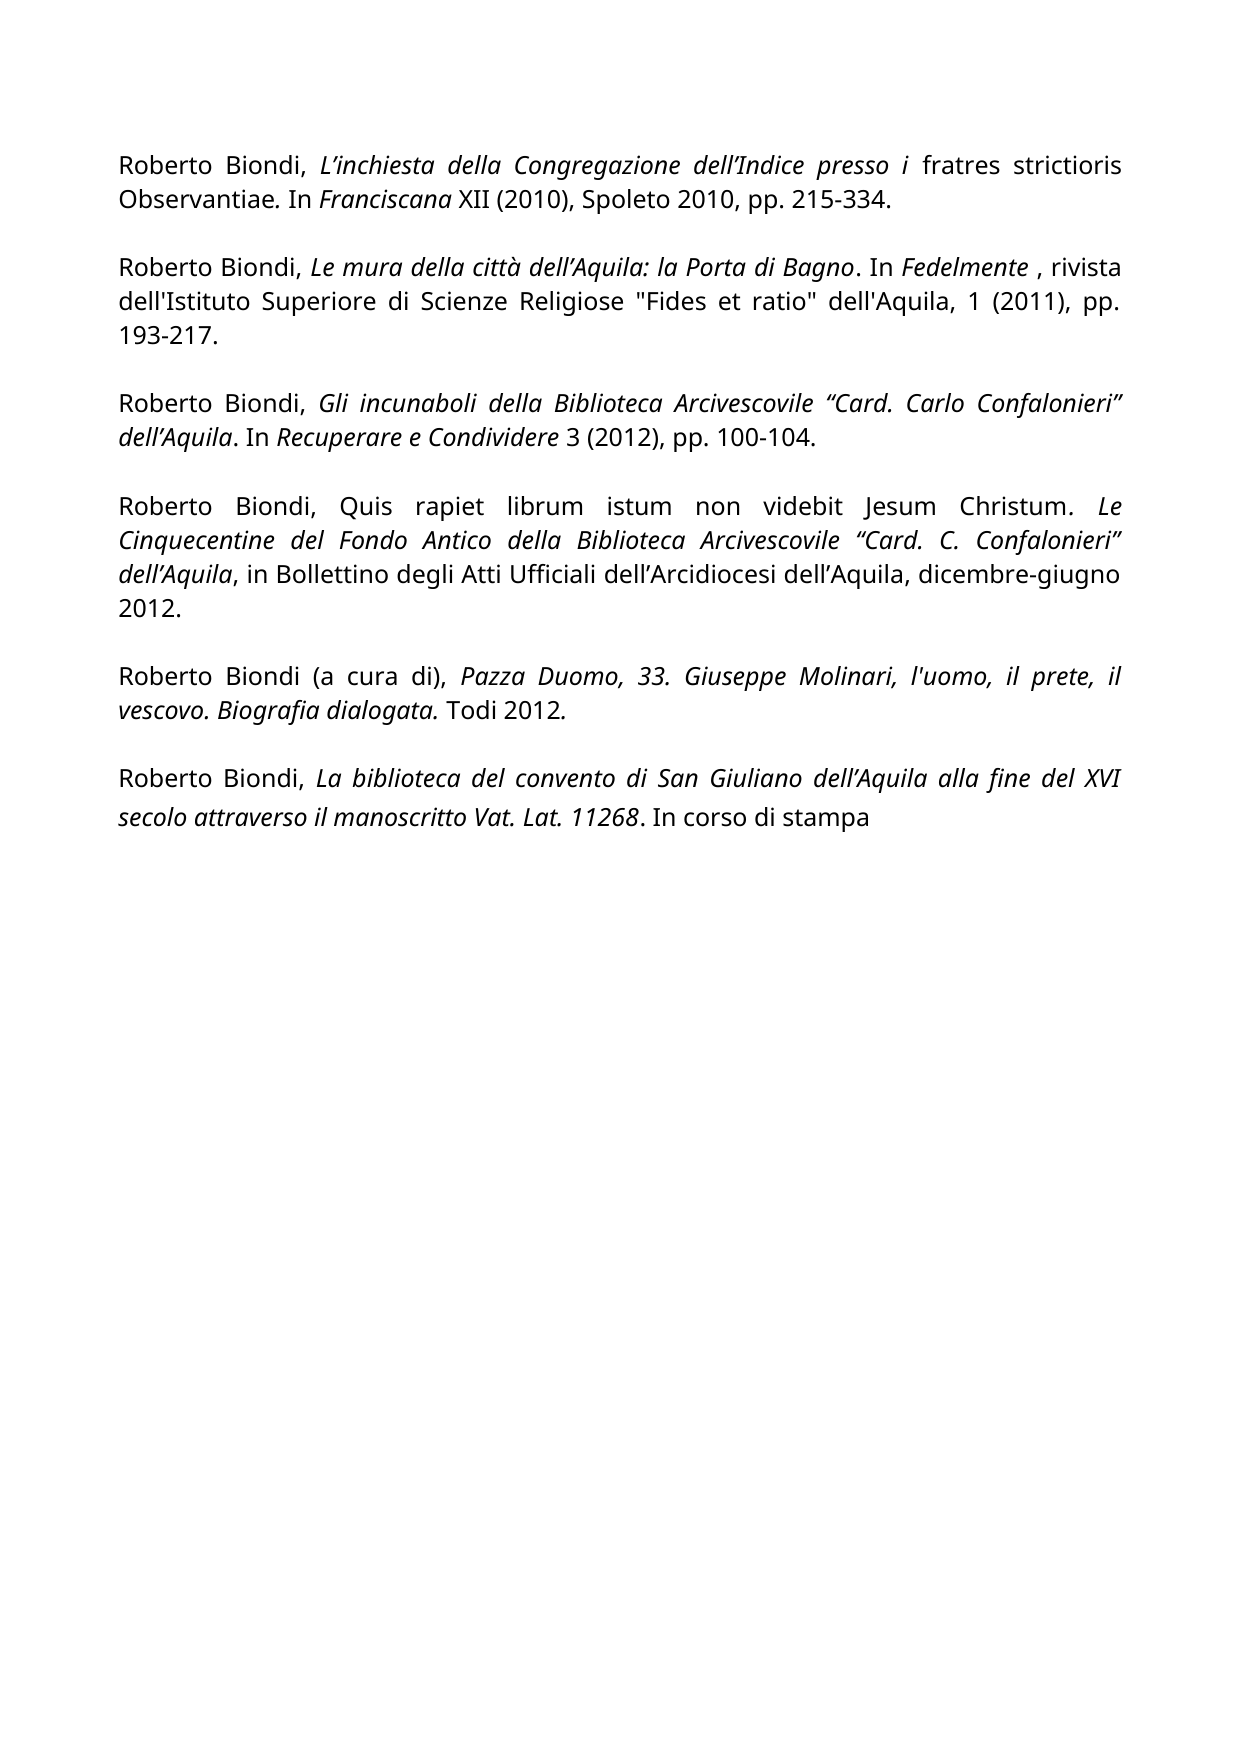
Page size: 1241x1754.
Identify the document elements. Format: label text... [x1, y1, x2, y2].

text Roberto Biondi, Gli incunaboli della Biblioteca Arcivescovile “Card. Carlo Confalonieri” dell’Aquila. In Recuperare e Condividere 3 (2012), pp. 100-104. [118, 386, 1122, 454]
text Roberto Biondi, L’inchiesta della Congregazione dell’Indice presso i fratres strictioris Observantiae. In Franciscana XII (2010), Spoleto 2010, pp. 215-334. [118, 148, 1122, 216]
text Roberto Biondi (a cura di), Pazza Duomo, 33. Giuseppe Molinari, l'uomo, il prete, il vescovo. Biografia dialogata. Todi 2012. [118, 658, 1122, 727]
text Roberto Biondi, Quis rapiet librum istum non videbit Jesum Christum. Le Cinquecentine del Fondo Antico della Biblioteca Arcivescovile “Card. C. Confalonieri” dell’Aquila, in Bollettino degli Atti Ufficiali dell’Arcidiocesi dell’Aquila, dicembre-giugno 2012. [118, 488, 1122, 624]
text Roberto Biondi, La biblioteca del convento di San Giuliano dell’Aquila alla fine del XVI secolo attraverso il manoscritto Vat. Lat. 11268. In corso di stampa [118, 761, 1122, 834]
text Roberto Biondi, Le mura della città dell’Aquila: la Porta di Bagno. In Fedelmente , rivista dell'Istituto Superiore di Scienze Religiose "Fides et ratio" dell'Aquila, 1 (2011), pp. 193-217. [118, 250, 1122, 352]
